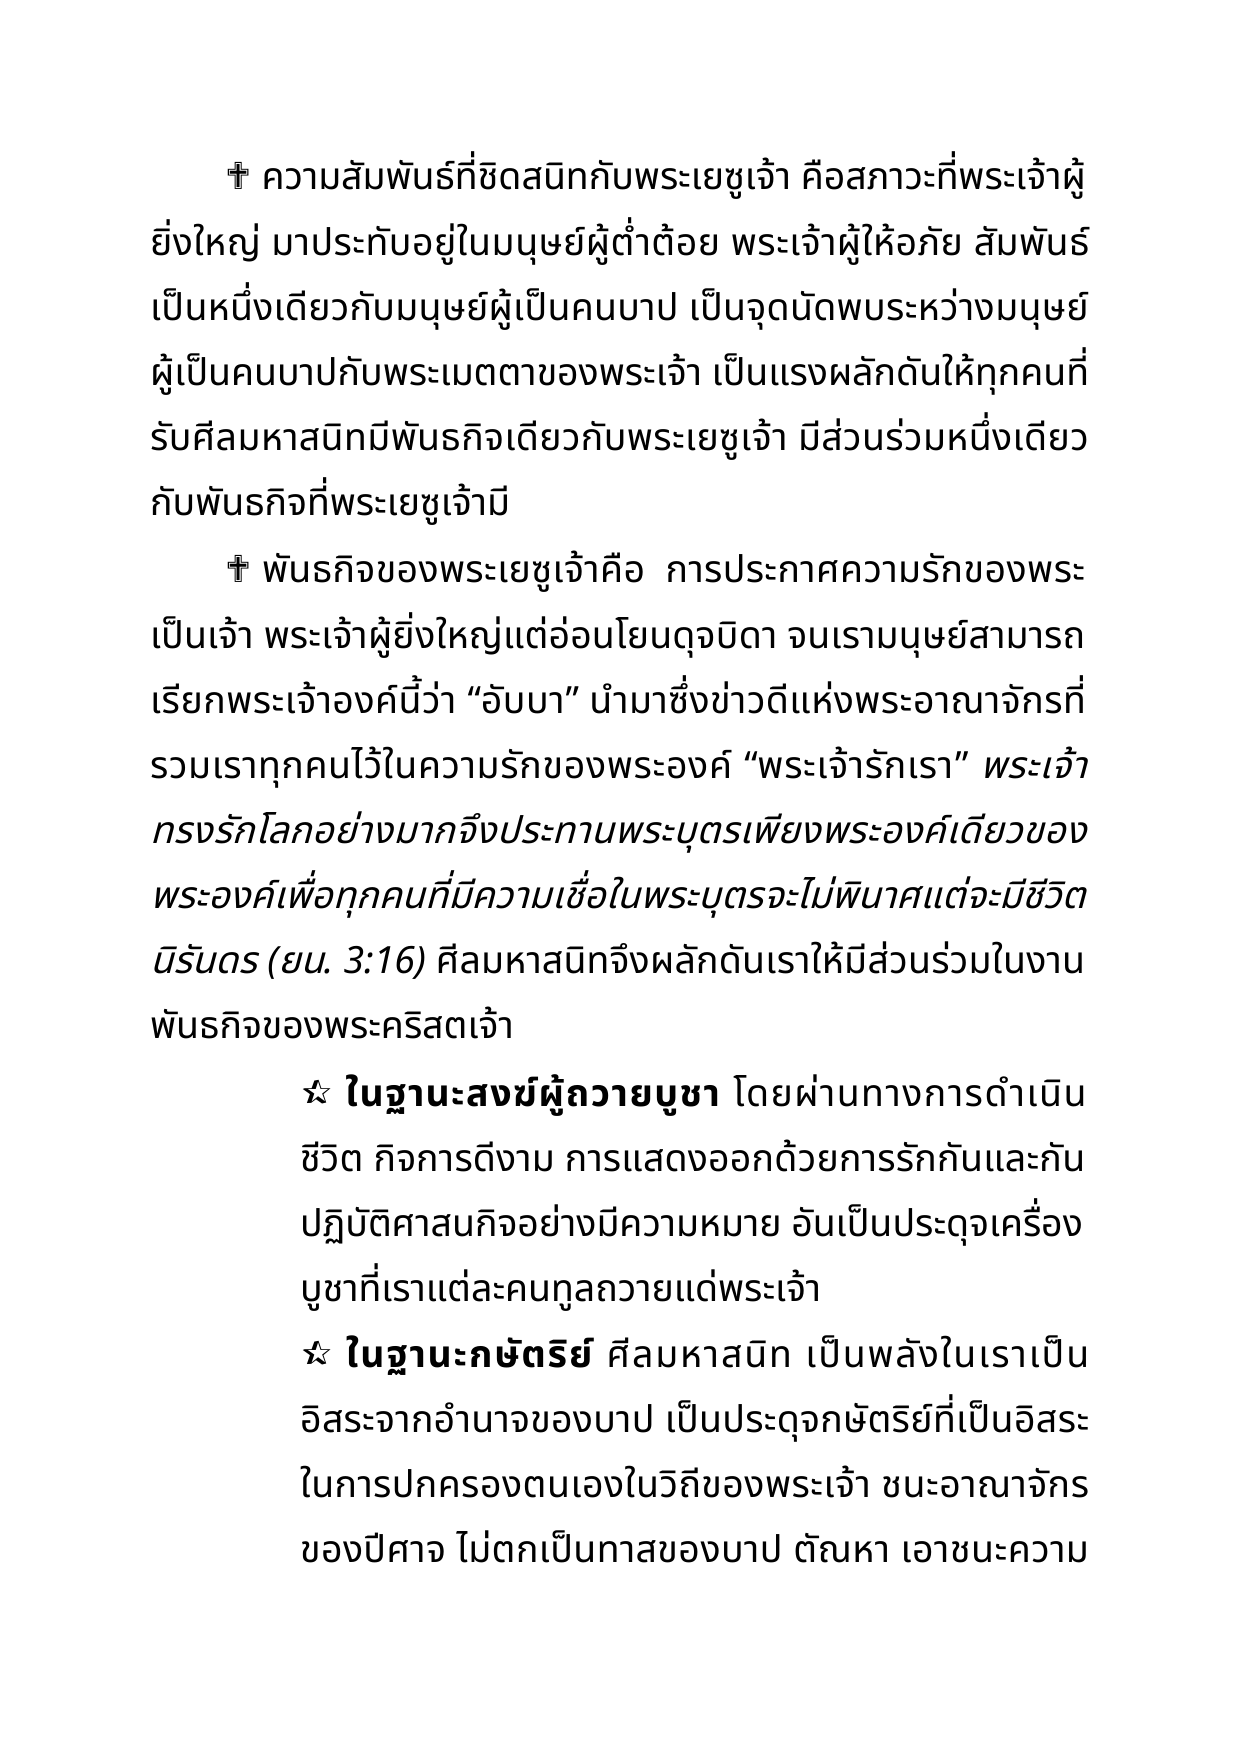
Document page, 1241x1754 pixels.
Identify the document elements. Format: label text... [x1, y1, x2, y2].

list ในฐานะสงฆ์ผู้ถวายบูชา โดยผ่านทางการดำเนินชีวิต กิจการดีงาม การแสดงออกด้วยการรักกันและกัน ปฏิบัติศาสนกิจอย่างมีความหมาย อันเป็นประดุจเครื่องบูชาที่เราแต่ละคนทูลถวายแด่พระเจ้า [300, 1067, 1086, 1319]
text ความสัมพันธ์ที่ชิดสนิทกับพระเยซูเจ้า คือสภาวะที่พระเจ้าผู้ยิ่งใหญ่ มาประทับอยู่ในมนุษย์ผู้ต่ำต้อย พระเจ้าผู้ให้อภัย สัมพันธ์เป็นหนึ่งเดียวกับมนุษย์ผู้เป็นคนบาป เป็นจุดนัดพบระหว่างมนุษย์ผู้เป็นคนบาปกับพระเมตตาของพระเจ้า เป็นแรงผลักดันให้ทุกคนที่รับศีลมหาสนิทมีพันธกิจเดียวกับพระเยซูเจ้า มีส่วนร่วมหนึ่งเดียวกับพันธกิจที่พระเยซูเจ้ามี [150, 150, 1090, 532]
text พันธกิจของพระเยซูเจ้าคือ การประกาศความรักของพระเป็นเจ้า พระเจ้าผู้ยิ่งใหญ่แต่อ่อนโยนดุจบิดา จนเรามนุษย์สามารถเรียกพระเจ้าองค์นี้ว่า “อับบา” นำมาซึ่งข่าวดีแห่งพระอาณาจักรที่รวมเราทุกคนไว้ในความรักของพระองค์ “พระเจ้ารักเรา” พระ​เจ้า​ทรง​รัก​โลก​อย่าง​มาก​จึง​ประ​ทาน​พระ​บุตร​เพียง​พระ​องค์​เดียว​ของ​พระ​องค์​เพื่อ​ทุก​คน​ที่​มี​ความ​เชื่อ​ใน​พระ​บุตร​จะ​ไม่​พินาศ​แต่​จะ​มี​ชีวิต​นิรันดร (ยน. 3:16) ศีลมหาสนิทจึงผลักดันเราให้มีส่วนร่วมในงานพันธกิจของพระคริสตเจ้า [150, 543, 1086, 1056]
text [300, 1327, 1090, 1579]
